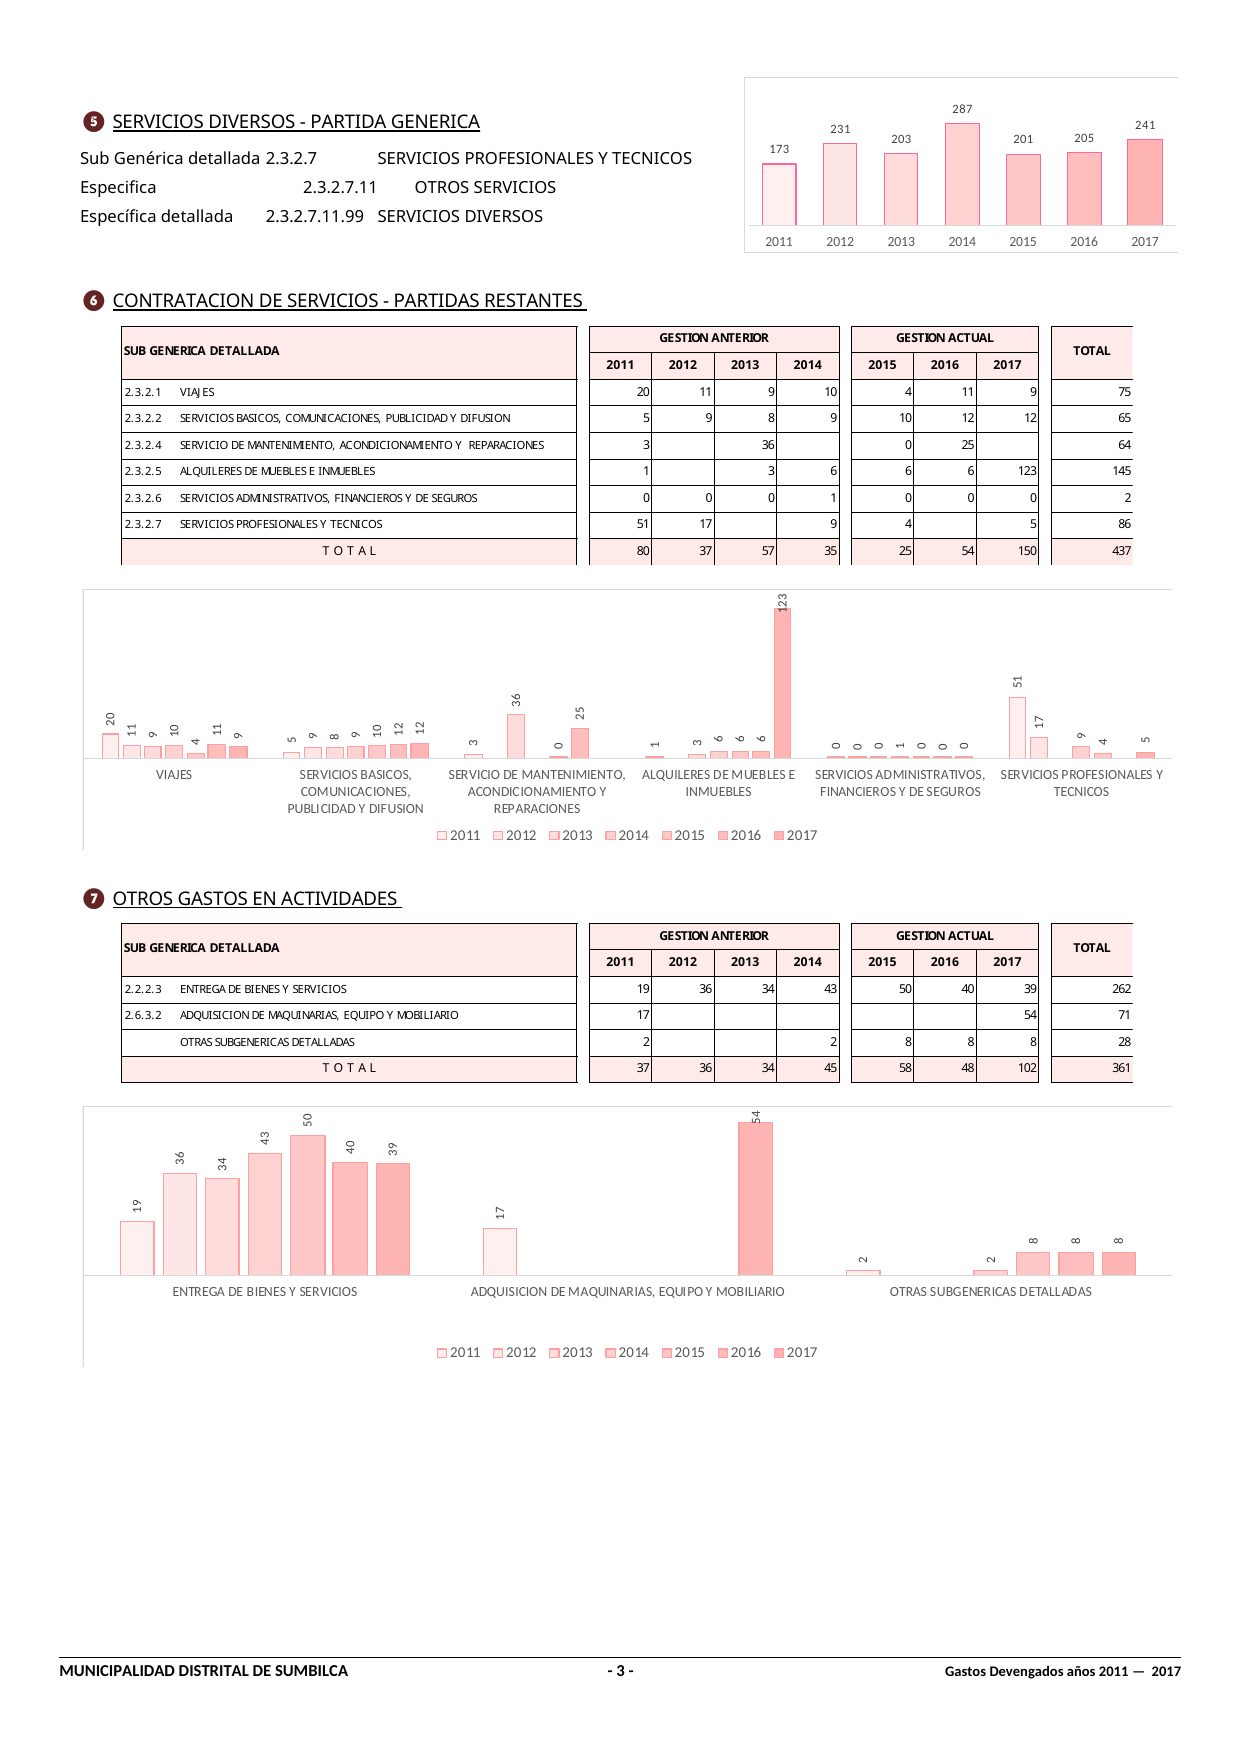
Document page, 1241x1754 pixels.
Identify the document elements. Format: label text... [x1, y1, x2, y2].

table_header ❻ CONTRATACION DE SERVICIOS - PARTIDAS RESTANTES [59, 281, 1195, 856]
table_header ❼ OTROS GASTOS EN ACTIVIDADES [59, 879, 1195, 1373]
table_header ❺ SERVICIOS DIVERSOS - PARTIDA GENERICA Sub Genérica detallada 2.3.2.7 SERVICIOS PROFESIONALES Y TECNICOS Especifica 2.3.2.7.11 OTROS SERVICIOS Específica detallada 2.3.2.7.11.99 SERVICIOS DIVERSOS [59, 71, 723, 258]
table_header [723, 71, 1195, 258]
